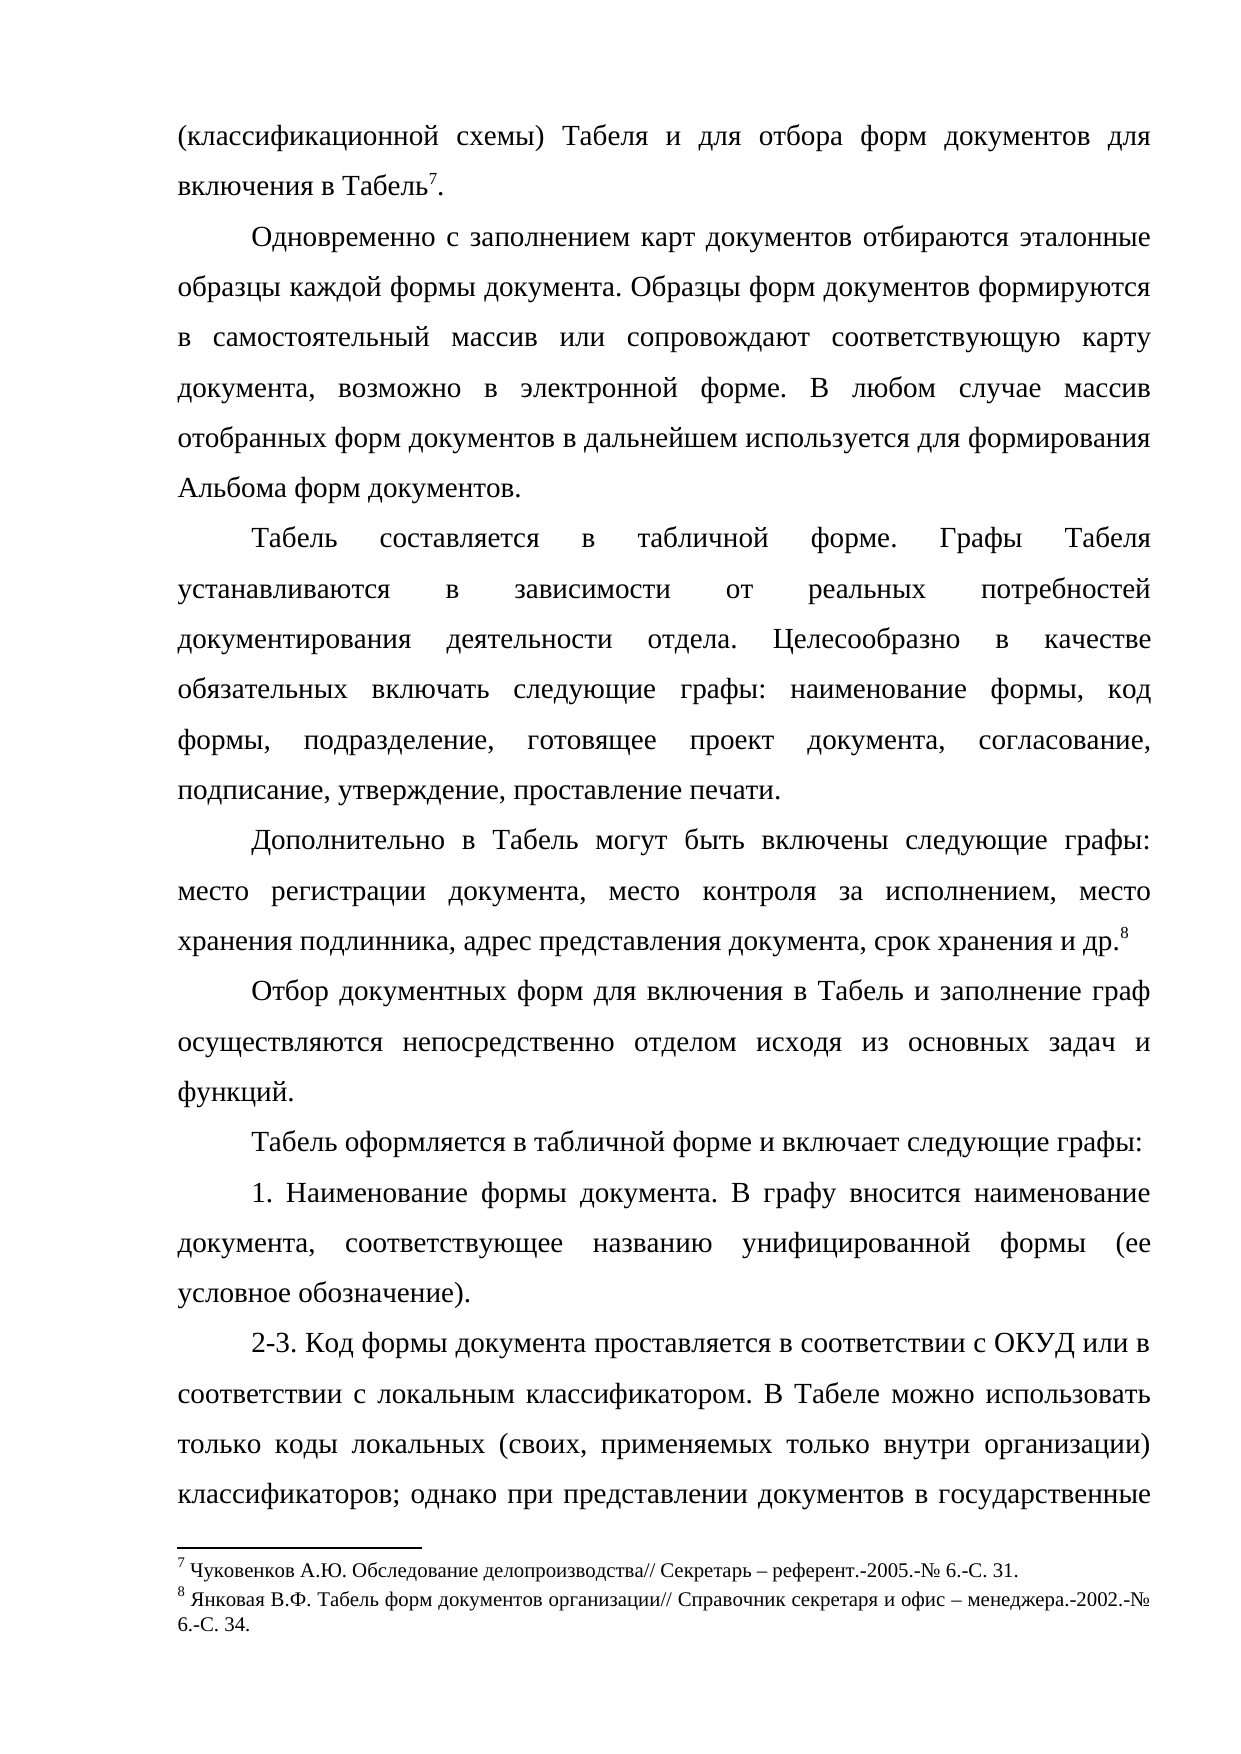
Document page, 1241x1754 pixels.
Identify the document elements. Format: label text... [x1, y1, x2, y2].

text Дополнительно в Табель могут быть включены следующие графы: место регистрации документа, место контроля за исполнением, место хранения подлинника, адрес представления документа, срок хранения и др. [177, 822, 1152, 957]
text 1. Наименование формы документа. В графу вносится наименование документа, соответствующее названию унифицированной формы (ее условное обозначение). [177, 1175, 1152, 1309]
text Табель оформляется в табличной форме и включает следующие графы: [177, 1124, 1152, 1158]
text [177, 1326, 1152, 1510]
text Одновременно с заполнением карт документов отбираются эталонные образцы каждой формы документа. Образцы форм документов формируются в самостоятельный массив или сопровождают соответствующую карту документа, возможно в электронной форме. В любом случае массив отобранных форм документов в дальнейшем используется для формирования Альбома форм документов. [177, 219, 1152, 504]
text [177, 118, 1152, 202]
text Табель составляется в табличной форме. Графы Табеля устанавливаются в зависимости от реальных потребностей документирования деятельности отдела. Целесообразно в качестве обязательных включать следующие графы: наименование формы, код формы, подразделение, готовящее проект документа, согласование, подписание, утверждение, проставление печати. [177, 521, 1152, 806]
text Отбор документных форм для включения в Табель и заполнение граф осуществляются непосредственно отделом исходя из основных задач и функций. [177, 973, 1152, 1108]
